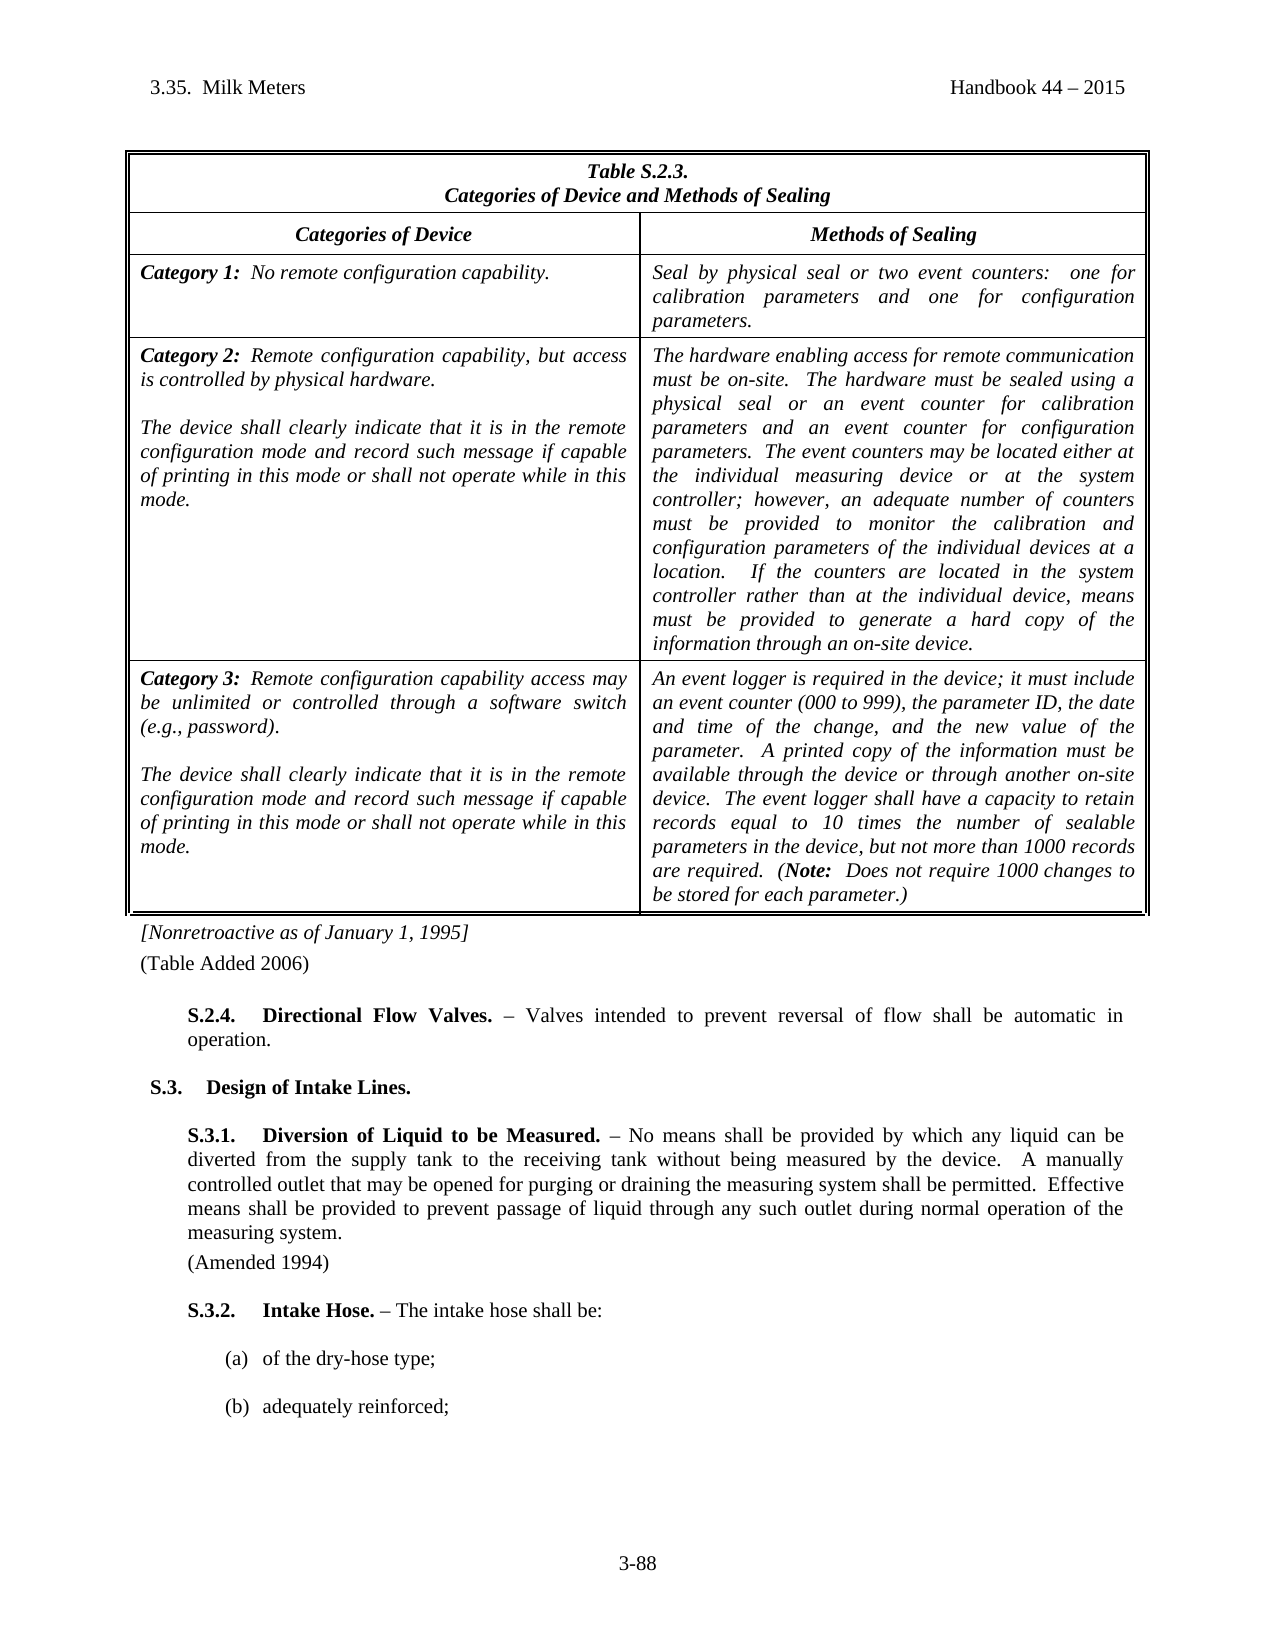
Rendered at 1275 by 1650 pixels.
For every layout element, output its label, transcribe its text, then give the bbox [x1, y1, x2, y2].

table_cell Category 2: Remote configuration capability, but access is controlled by physical hardware. The device shall clearly indicate that it is in the remote configuration mode and record such message if capable of printing in this mode or shall not operate while in this mode. [130, 338, 639, 660]
text (b) adequately reinforced; [225, 1394, 1125, 1418]
table_cell [Nonretroactive as of January 1, 1995] (Table Added 2006) [128, 911, 1147, 979]
text S.2.4. Directional Flow Valves. – Valves intended to prevent reversal of flow shall be automatic in operation. [187, 1003, 1125, 1051]
table_cell Category 1: No remote configuration capability. [130, 255, 639, 336]
table_cell An event logger is required in the device; it must include an event counter (000 to 999), the parameter ID, the date and time of the change, and the new value of the parameter. A printed copy of the information must be available through the device or through another on-site device. The event logger shall have a capacity to retain records equal to 10 times the number of sealable parameters in the device, but not more than 1000 records are required. (Note: Does not require 1000 changes to be stored for each parameter.) [641, 661, 1145, 911]
subtitle S.3. Design of Intake Lines. [150, 1075, 1125, 1099]
table_cell Methods of Sealing [641, 213, 1145, 254]
text (a) of the dry-hose type; [225, 1346, 1125, 1370]
table_cell Seal by physical seal or two event counters: one for calibration parameters and one for configuration parameters. [641, 255, 1145, 336]
text S.3.2. Intake Hose. – The intake hose shall be: [187, 1298, 1125, 1322]
text (Amended 1994) [187, 1250, 1125, 1274]
table_header Table S.2.3. Categories of Device and Methods of Sealing [130, 155, 1145, 212]
table_cell Categories of Device [130, 213, 639, 254]
text S.3.1. Diversion of Liquid to be Measured. – No means shall be provided by which any liquid can be diverted from the supply tank to the receiving tank without being measured by the device. A manually controlled outlet that may be opened for purging or draining the measuring system shall be permitted. Effective means shall be provided to prevent passage of liquid through any such outlet during normal operation of the measuring system. [187, 1123, 1125, 1244]
table_cell Category 3: Remote configuration capability access may be unlimited or controlled through a software switch (e.g., password). The device shall clearly indicate that it is in the remote configuration mode and record such message if capable of printing in this mode or shall not operate while in this mode. [130, 661, 639, 911]
table_cell The hardware enabling access for remote communication must be on-site. The hardware must be sealed using a physical seal or an event counter for calibration parameters and an event counter for configuration parameters. The event counters may be located either at the individual measuring device or at the system controller; however, an adequate number of counters must be provided to monitor the calibration and configuration parameters of the individual devices at a location. If the counters are located in the system controller rather than at the individual device, means must be provided to generate a hard copy of the information through an on-site device. [641, 338, 1145, 660]
